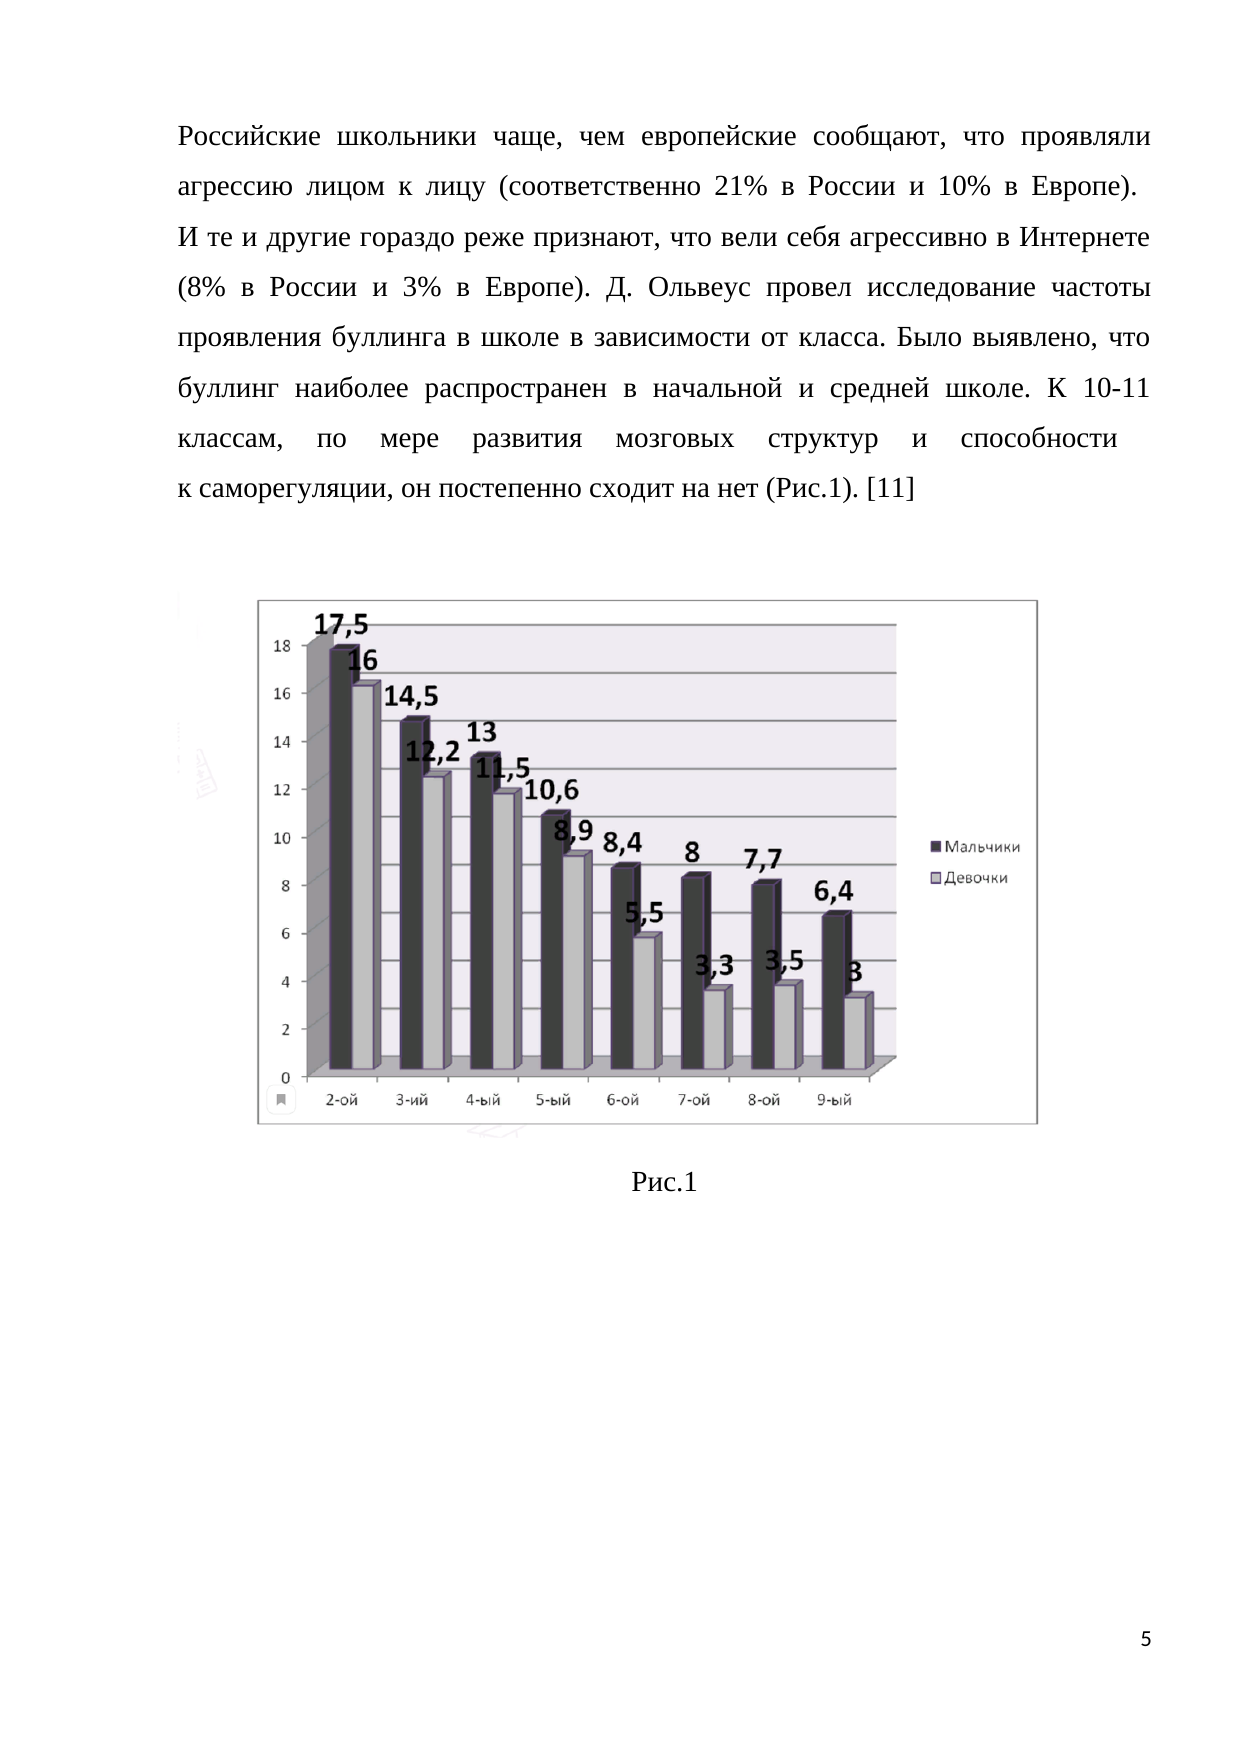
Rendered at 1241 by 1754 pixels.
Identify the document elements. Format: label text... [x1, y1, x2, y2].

text Рис.1 [177, 1164, 1152, 1198]
picture [177, 571, 1118, 1151]
text Российские школьники чаще, чем европейские сообщают, что проявляли агрессию лицом к лицу (соответственно 21% в России и 10% в Европе). И те и другие гораздо реже признают, что вели себя агрессивно в Интернете (8% в России и 3% в Европе). Д. Ольвеус провел исследование частоты проявления буллинга в школе в зависимости от класса. Было выявлено, что буллинг наиболее распространен в начальной и средней школе. К 10-11 классам, по мере развития мозговых структур и способности к саморегуляции, он постепенно сходит на нет (Рис.1). [11] [177, 118, 1152, 504]
